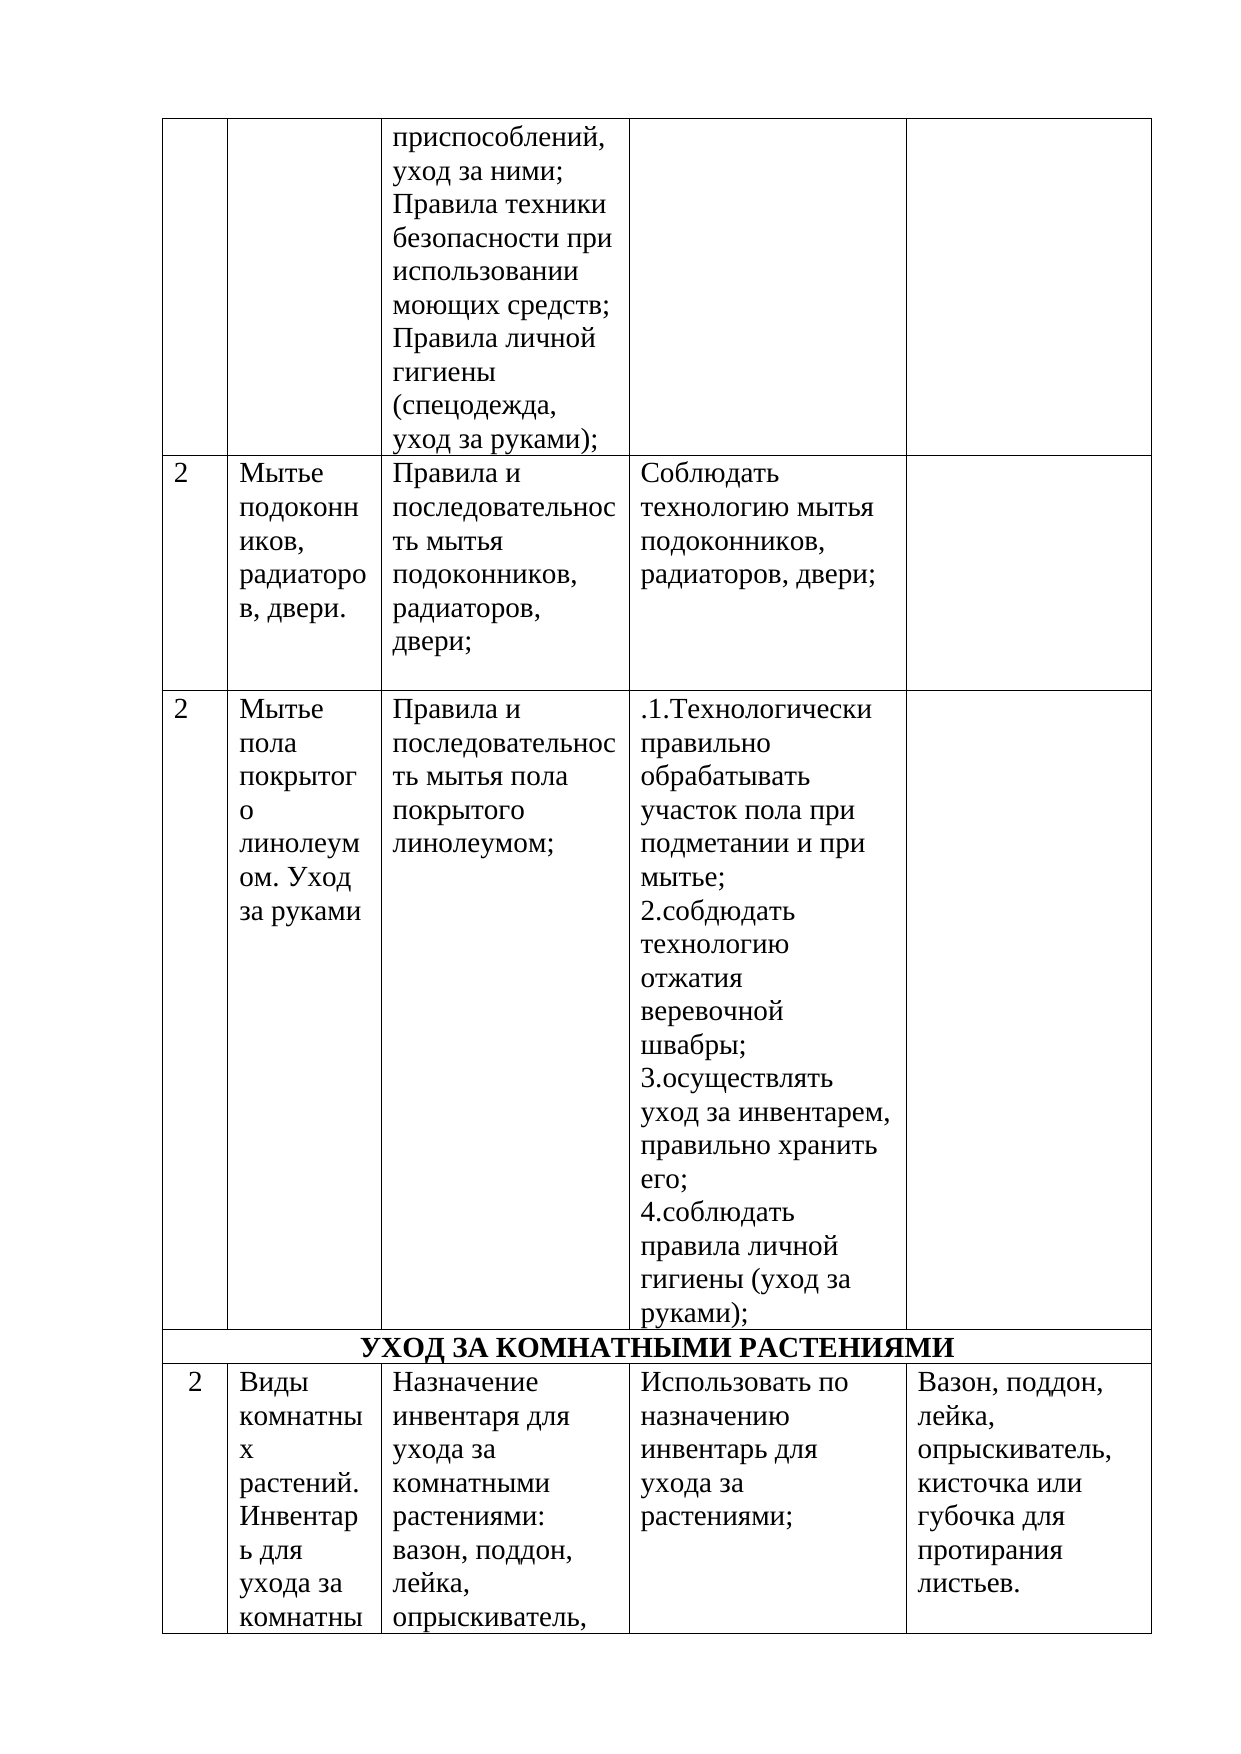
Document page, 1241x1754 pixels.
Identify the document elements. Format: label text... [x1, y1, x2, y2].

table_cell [630, 1364, 906, 1633]
table_cell 2 [163, 119, 227, 454]
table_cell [907, 1364, 1151, 1633]
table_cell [907, 119, 1151, 454]
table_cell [228, 119, 381, 454]
table_cell Мытье пола покрытого линолеумом. Уход за руками [228, 691, 381, 1329]
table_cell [630, 119, 906, 454]
table_cell УХОД ЗА КОМНАТНЫМИ РАСТЕНИЯМИ [163, 1330, 1151, 1363]
table_cell Мытье подоконников, радиаторов, двери. [228, 456, 381, 690]
table_cell Правила и последовательность мытья подоконников, радиаторов, двери; [382, 456, 629, 690]
table_cell 2 [163, 456, 227, 690]
table_cell Правила и последовательность мытья пола покрытого линолеумом; [382, 691, 629, 1329]
table_cell [907, 456, 1151, 690]
table_cell [907, 691, 1151, 1329]
table_cell 2 [163, 691, 227, 1329]
table_cell .1.Технологически правильно обрабатывать участок пола при подметании и при мытье; 2.собдюдать технологию отжатия веревочной швабры; 3.осуществлять уход за инвентарем, правильно хранить его; 4.соблюдать правила личной гигиены (уход за руками); [630, 691, 906, 1329]
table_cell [228, 1364, 381, 1633]
table_cell Соблюдать технологию мытья подоконников, радиаторов, двери; [630, 456, 906, 690]
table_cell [382, 1364, 629, 1633]
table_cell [382, 119, 629, 454]
table_cell 2 [163, 1364, 227, 1633]
